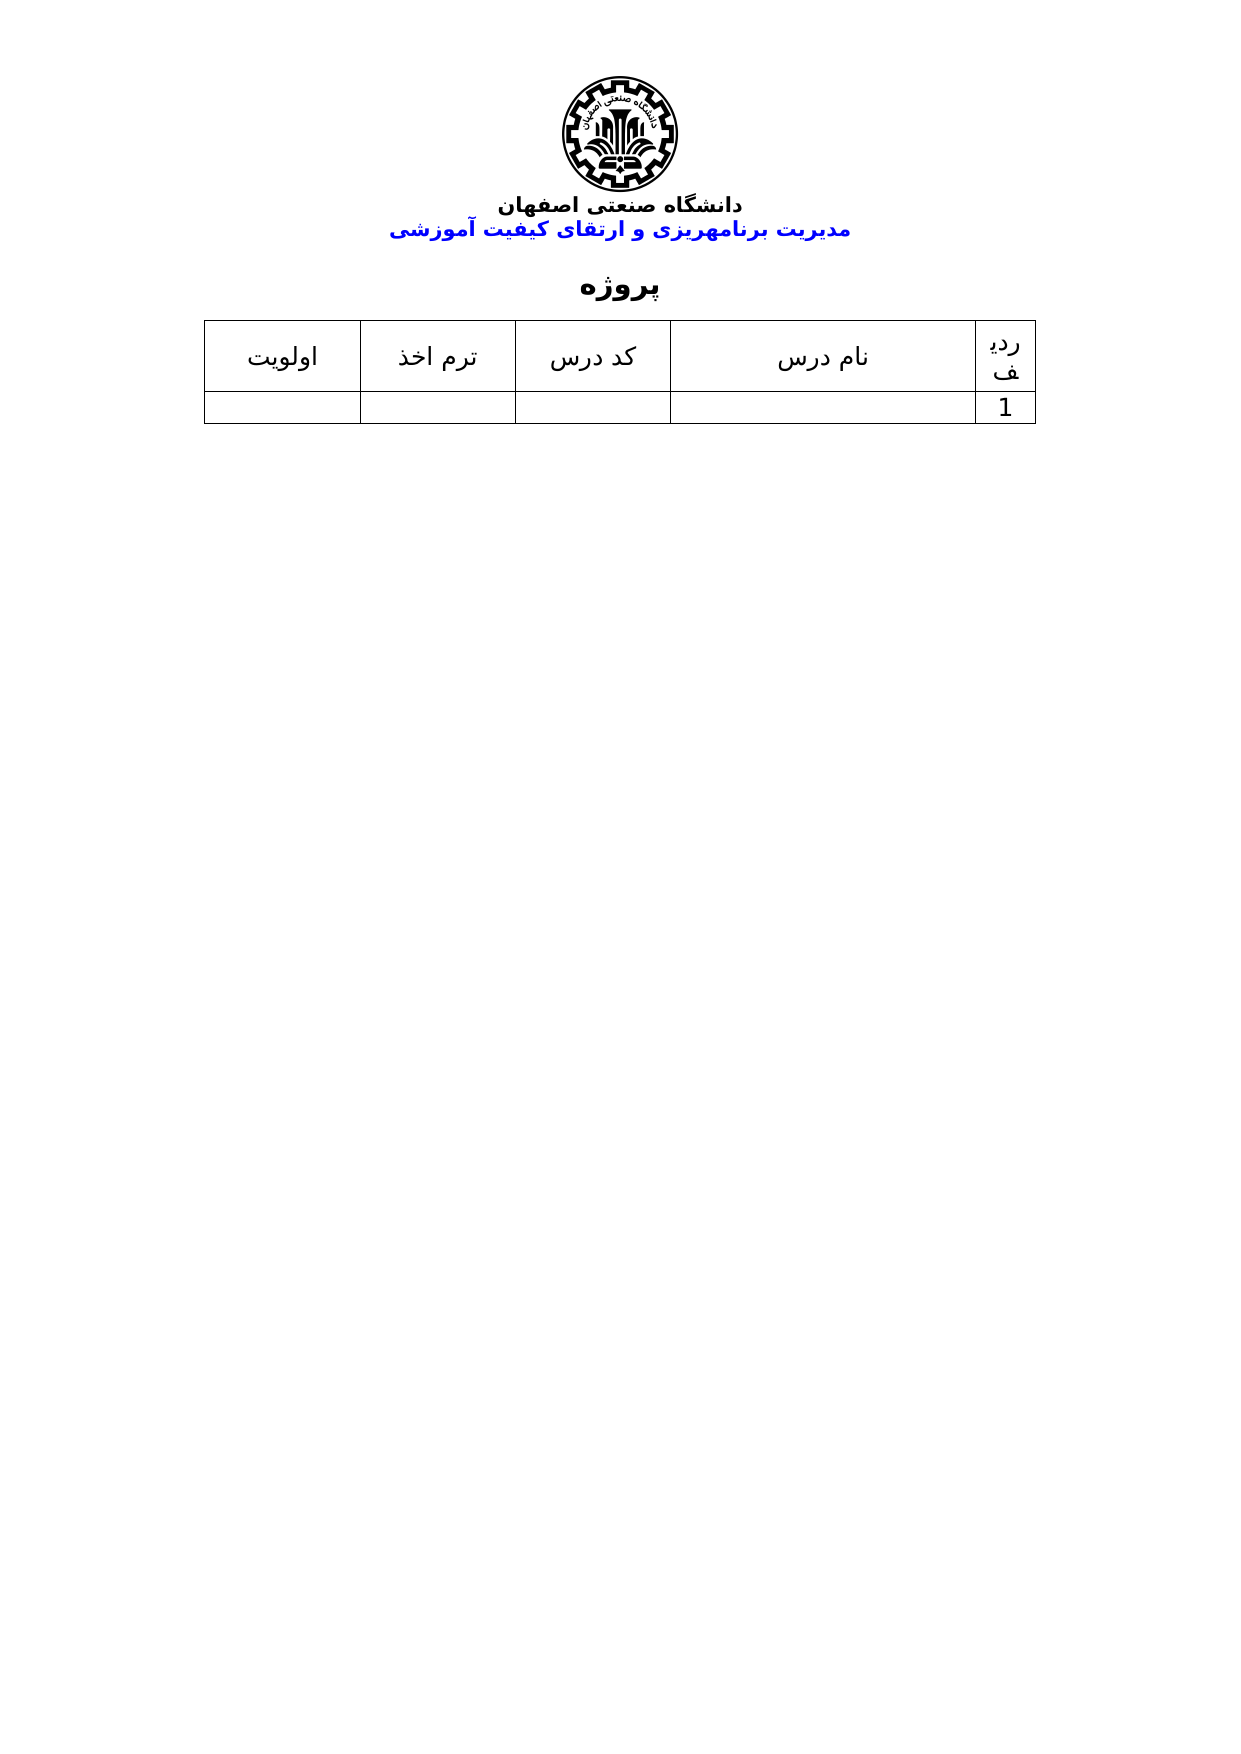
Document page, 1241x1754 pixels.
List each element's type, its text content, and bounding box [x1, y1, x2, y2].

table_cell [205, 392, 360, 423]
table_header کد درس [516, 321, 670, 391]
table_header نام درس [671, 321, 975, 391]
table_cell 1 [976, 392, 1035, 423]
table_cell [516, 392, 670, 423]
table_cell [671, 392, 975, 423]
table_cell [361, 392, 515, 423]
text پروژه [118, 267, 1122, 301]
table_header ترم اخذ [361, 321, 515, 391]
table_header ردیف [976, 321, 1035, 391]
picture [561, 75, 679, 194]
table_header اولویت [205, 321, 360, 391]
